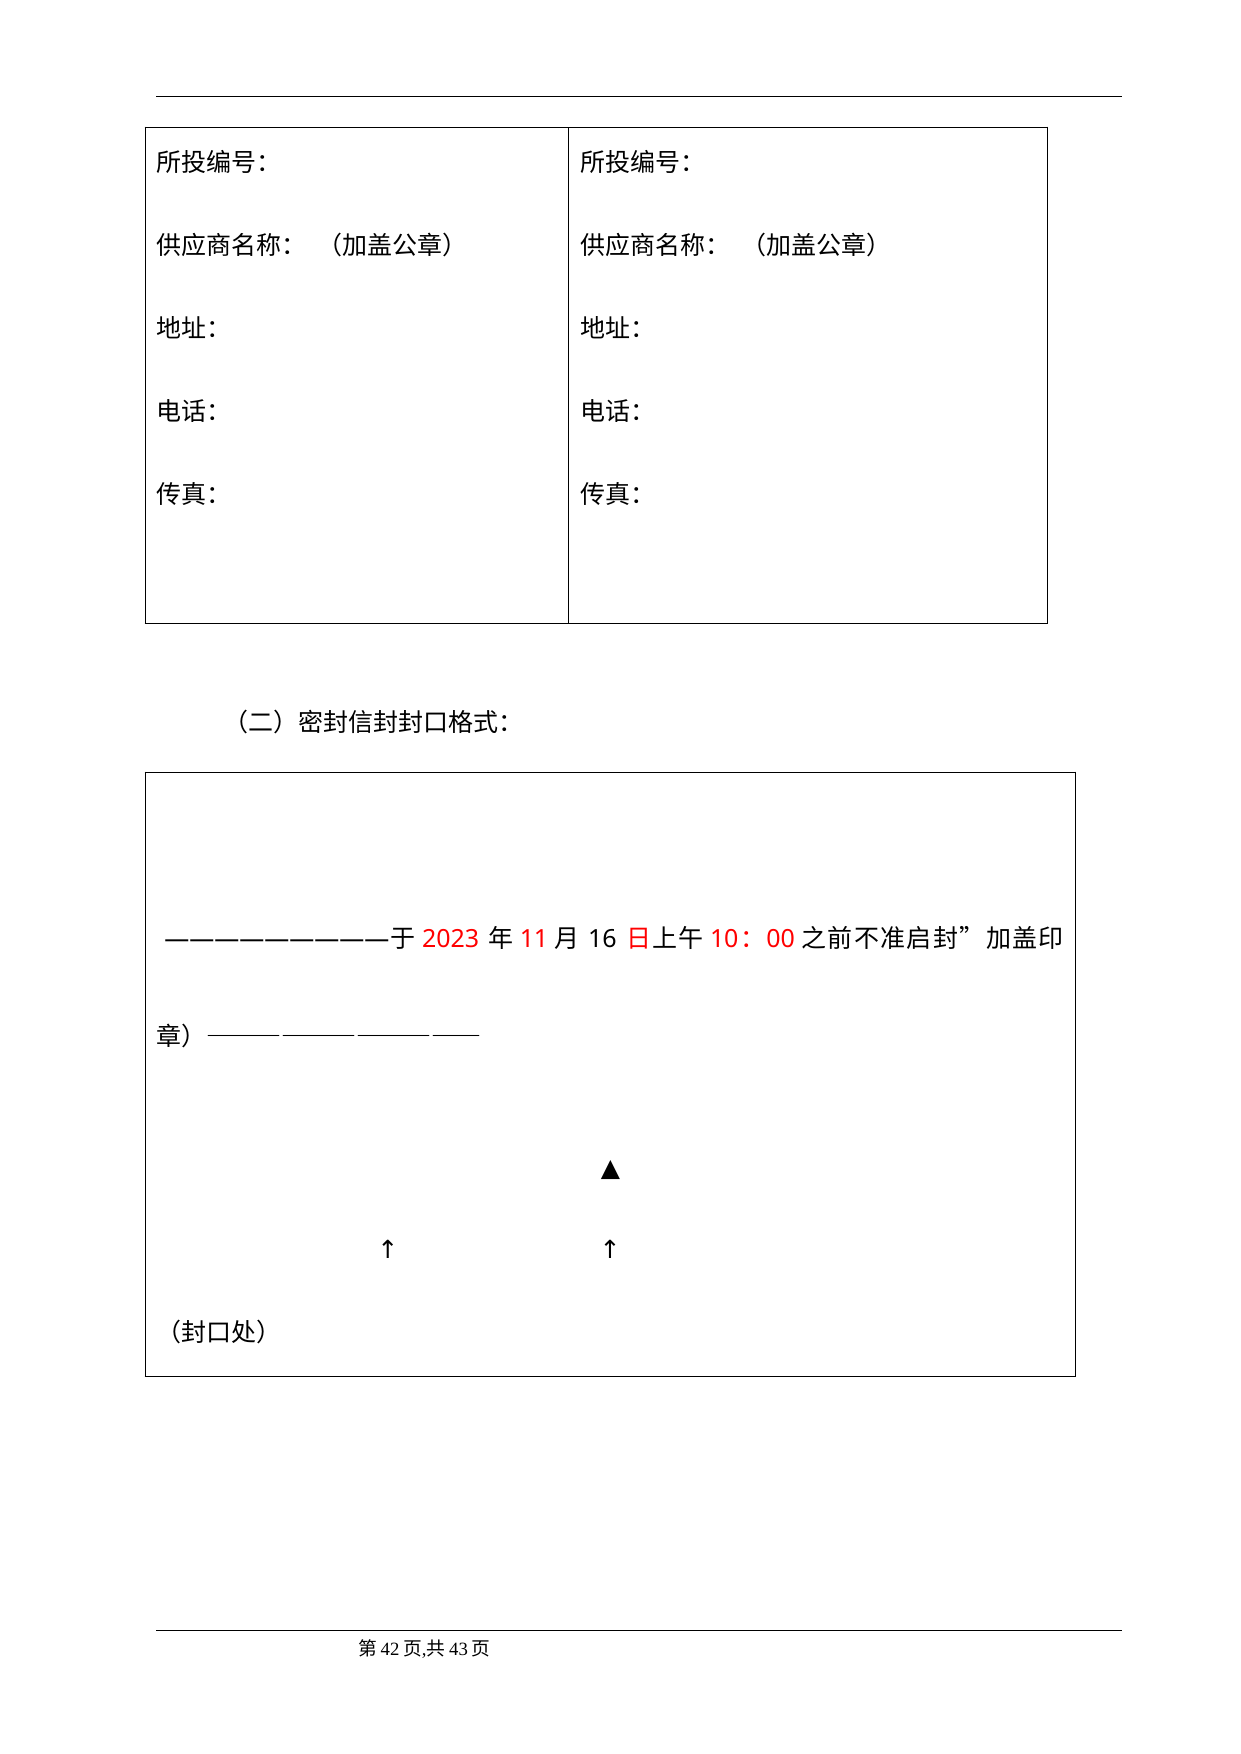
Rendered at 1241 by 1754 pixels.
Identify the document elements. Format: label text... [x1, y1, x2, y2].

table_header ―――――――――于2023 年11月 16 日上午10：00之前不准启封”加盖印章）――――――――――― ▲ ↑ ↑ （封口处） [146, 773, 1075, 1376]
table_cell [569, 128, 1047, 622]
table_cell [146, 128, 568, 622]
text （二）密封信封封口格式： [156, 688, 1122, 753]
